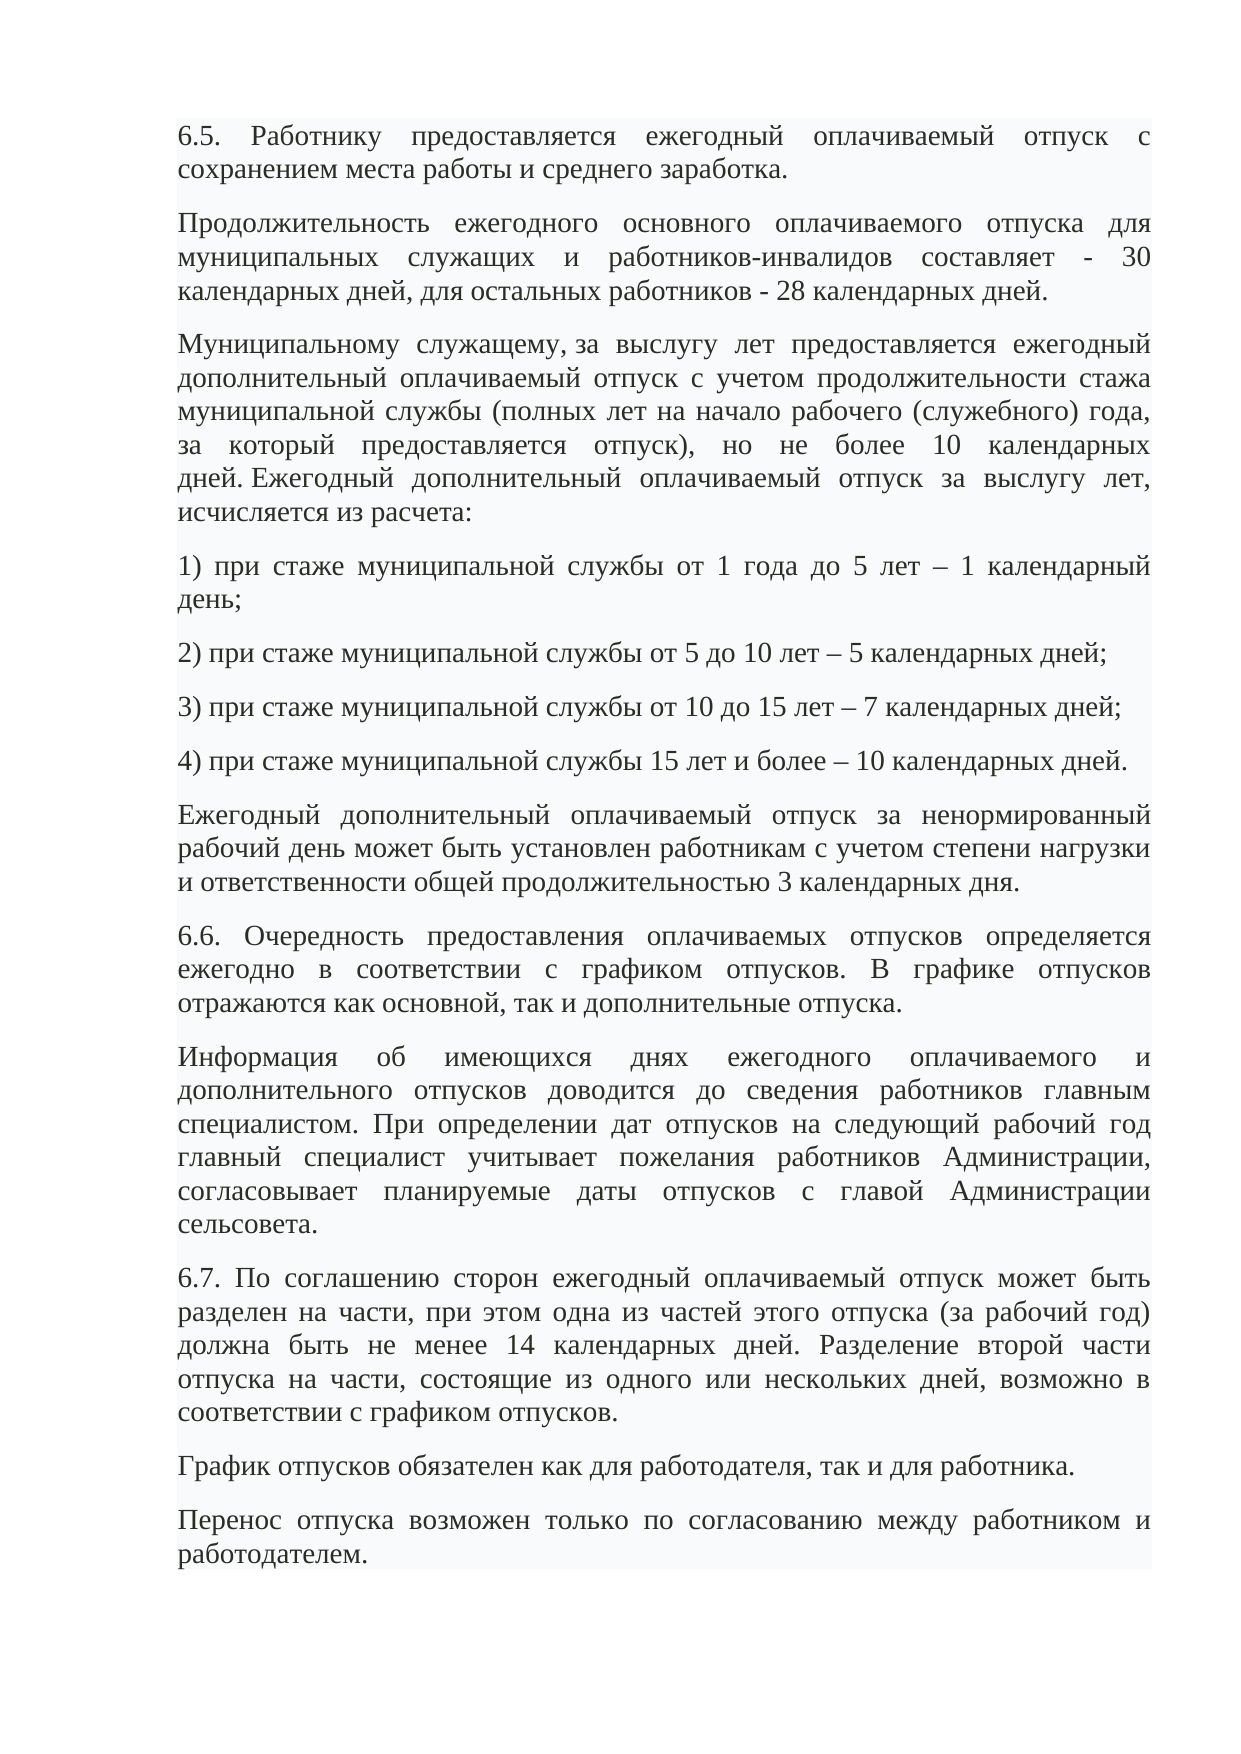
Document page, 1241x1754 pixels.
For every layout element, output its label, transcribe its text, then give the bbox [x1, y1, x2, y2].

text График отпусков обязателен как для работодателя, так и для работника. [177, 1448, 1152, 1482]
text Информация об имеющихся днях ежегодного оплачиваемого и дополнительного отпусков доводится до сведения работников главным специалистом. При определении дат отпусков на следующий рабочий год главный специалист учитывает пожелания работников Администрации, согласовывает планируемые даты отпусков с главой Администрации сельсовета. [177, 1039, 1152, 1240]
text Продолжительность ежегодного основного оплачиваемого отпуска для муниципальных служащих и работников-инвалидов составляет - 30 календарных дней, для остальных работников - 28 календарных дней. [177, 206, 1152, 306]
text 2) при стаже муниципальной службы от 5 до 10 лет – 5 календарных дней; [177, 635, 1152, 669]
text 6.7. По соглашению сторон ежегодный оплачиваемый отпуск может быть разделен на части, при этом одна из частей этого отпуска (за рабочий год) должна быть не менее 14 календарных дней. Разделение второй части отпуска на части, состоящие из одного или нескольких дней, возможно в соответствии с графиком отпусков. [177, 1260, 1152, 1428]
text 6.5. Работнику предоставляется ежегодный оплачиваемый отпуск с сохранением места работы и среднего заработка. [177, 118, 1152, 185]
text Перенос отпуска возможен только по согласованию между работником и работодателем. [177, 1502, 1152, 1569]
text 6.6. Очередность предоставления оплачиваемых отпусков определяется ежегодно в соответствии с графиком отпусков. В графике отпусков отражаются как основной, так и дополнительные отпуска. [177, 918, 1152, 1018]
text Муниципальному служащему, за выслугу лет предоставляется ежегодный дополнительный оплачиваемый отпуск с учетом продолжительности стажа муниципальной службы (полных лет на начало рабочего (служебного) года, за который предоставляется отпуск), но не более 10 календарных дней. Ежегодный дополнительный оплачиваемый отпуск за выслугу лет, исчисляется из расчета: [177, 326, 1152, 528]
text Ежегодный дополнительный оплачиваемый отпуск за ненормированный рабочий день может быть установлен работникам с учетом степени нагрузки и ответственности общей продолжительностью 3 календарных дня. [177, 797, 1152, 898]
text 3) при стаже муниципальной службы от 10 до 15 лет – 7 календарных дней; [177, 689, 1152, 723]
text 4) при стаже муниципальной службы 15 лет и более – 10 календарных дней. [177, 743, 1152, 777]
text 1) при стаже муниципальной службы от 1 года до 5 лет – 1 календарный день; [177, 548, 1152, 615]
